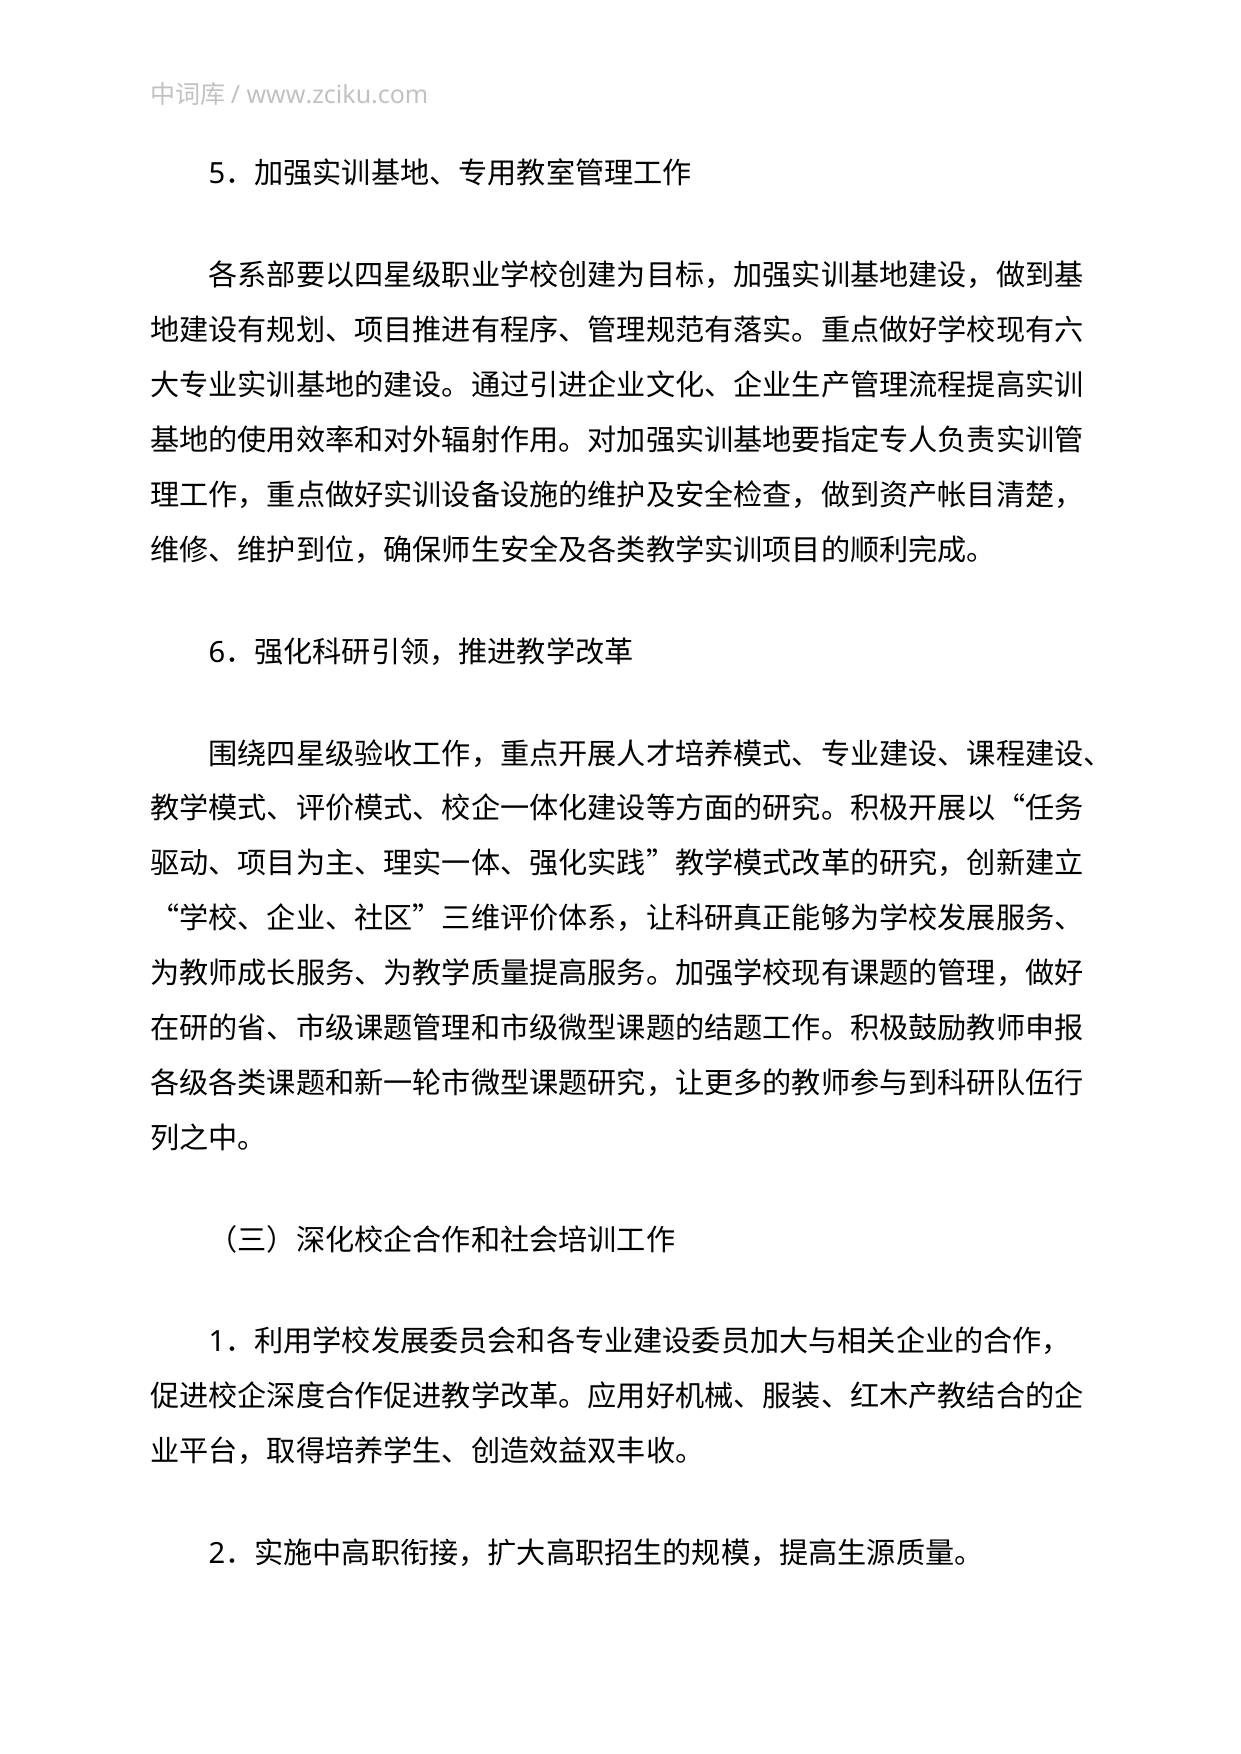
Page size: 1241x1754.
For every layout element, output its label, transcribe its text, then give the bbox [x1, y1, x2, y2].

text 2．实施中高职衔接，扩大高职招生的规模，提高生源质量。 [150, 1530, 1090, 1572]
text 围绕四星级验收工作，重点开展人才培养模式、专业建设、课程建设、教学模式、评价模式、校企一体化建设等方面的研究。积极开展以“任务驱动、项目为主、理实一体、强化实践”教学模式改革的研究，创新建立“学校、企业、社区”三维评价体系，让科研真正能够为学校发展服务、为教师成长服务、为教学质量提高服务。加强学校现有课题的管理，做好在研的省、市级课题管理和市级微型课题的结题工作。积极鼓励教师申报各级各类课题和新一轮市微型课题研究，让更多的教师参与到科研队伍行列之中。 [150, 730, 1090, 1157]
text 6．强化科研引领，推进教学改革 [150, 628, 1090, 671]
text 各系部要以四星级职业学校创建为目标，加强实训基地建设，做到基地建设有规划、项目推进有程序、管理规范有落实。重点做好学校现有六大专业实训基地的建设。通过引进企业文化、企业生产管理流程提高实训基地的使用效率和对外辐射作用。对加强实训基地要指定专人负责实训管理工作，重点做好实训设备设施的维护及安全检查，做到资产帐目清楚，维修、维护到位，确保师生安全及各类教学实训项目的顺利完成。 [150, 252, 1090, 569]
text 1．利用学校发展委员会和各专业建设委员加大与相关企业的合作，促进校企深度合作促进教学改革。应用好机械、服装、红木产教结合的企业平台，取得培养学生、创造效益双丰收。 [150, 1318, 1090, 1470]
text 5．加强实训基地、专用教室管理工作 [150, 150, 1090, 192]
text （三）深化校企合作和社会培训工作 [150, 1216, 1090, 1258]
